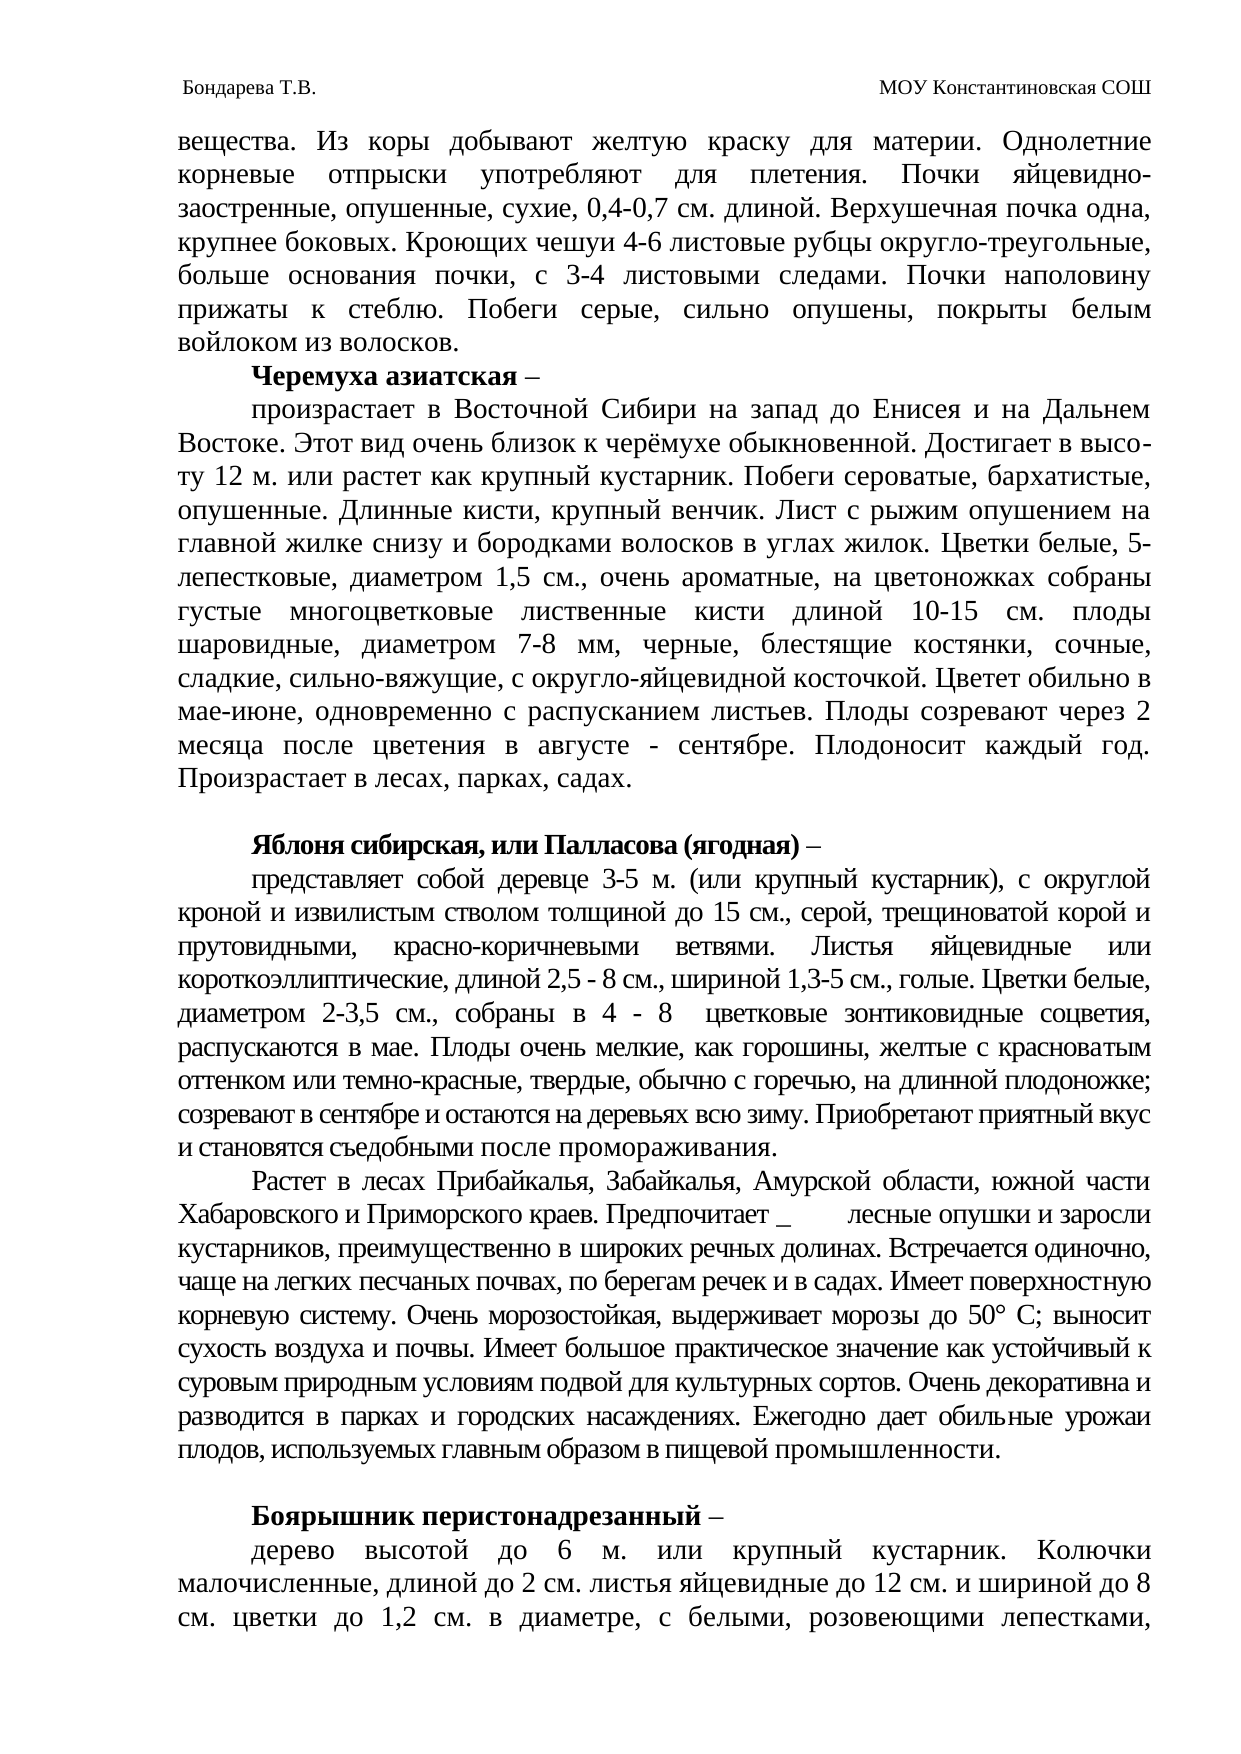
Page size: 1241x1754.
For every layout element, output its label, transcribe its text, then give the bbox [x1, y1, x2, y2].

text произрастает в Восточной Сибири на запад до Енисея и на Дальнем Востоке. Этот вид очень близок к черёмухе обыкновенной. Достигает в высоту 12 м. или растет как крупный кустарник. Побеги сероватые, бархатистые, опушенные. Длинные кисти, крупный венчик. Лист с рыжим опушением на главной жилке снизу и бородками волосков в углах жилок. Цветки белые, 5-лепестковые, диаметром 1,5 см., очень ароматные, на цветоножках собраны густые многоцветковые лиственные кисти длиной 10-15 см. плоды шаровидные, диаметром 7-8 мм, черные, блестящие костянки, сочные, сладкие, сильно-вяжущие, с округло-яйцевидной косточкой. Цветет обильно в мае-июне, одновременно с распусканием листьев. Плоды созревают через 2 месяца после цветения в августе - сентябре. Плодоносит каждый год. Произрастает в лесах, парках, садах. [177, 391, 1152, 794]
text Боярышник перистонадрезанный – [177, 1498, 1152, 1532]
text представляет собой деревце 3-5 м. (или крупный кустарник), с округлой кроной и извилистым стволом толщиной до 15 см., серой, трещиноватой корой и прутовидными, красно-коричневыми ветвями. Листья яйцевидные или короткоэллиптические, длиной 2,5 - 8 см., шириной 1,3-5 см., голые. Цветки белые, диаметром 2-3,5 см., собраны в 4 - 8 цветковые зонтиковидные соцветия, распускаются в мае. Плоды очень мелкие, как горошины, желтые с красноватым оттенком или темно-красные, твердые, обычно с горечью, на длинной плодоножке; созревают в сентябре и остаются на деревьях всю зиму. Приобретают приятный вкус и становятся съедобными после промораживания. [177, 861, 1152, 1163]
text Яблоня сибирская, или Палласова (ягодная) – [177, 827, 1152, 861]
text Растет в лесах Прибайкалья, Забайкалья, Амурской области, южной части Хабаровского и Приморского краев. Предпочитает _ лесные опушки и заросли кустарников, преимущественно в широких речных долинах. Встречается одиночно, чаще на легких песчаных почвах, по берегам речек и в садах. Имеет поверхностную корневую систему. Очень морозостойкая, выдерживает морозы до 50° С; выносит сухость воздуха и почвы. Имеет большое практическое значение как устойчивый к суровым природным условиям подвой для культурных сортов. Очень декоративна и разводится в парках и городских насаждениях. Ежегодно дает обильные урожаи плодов, используемых главным образом в пищевой промышленности. [177, 1163, 1152, 1465]
text Черемуха азиатская – [177, 358, 1152, 391]
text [177, 1532, 1152, 1632]
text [177, 123, 1152, 358]
